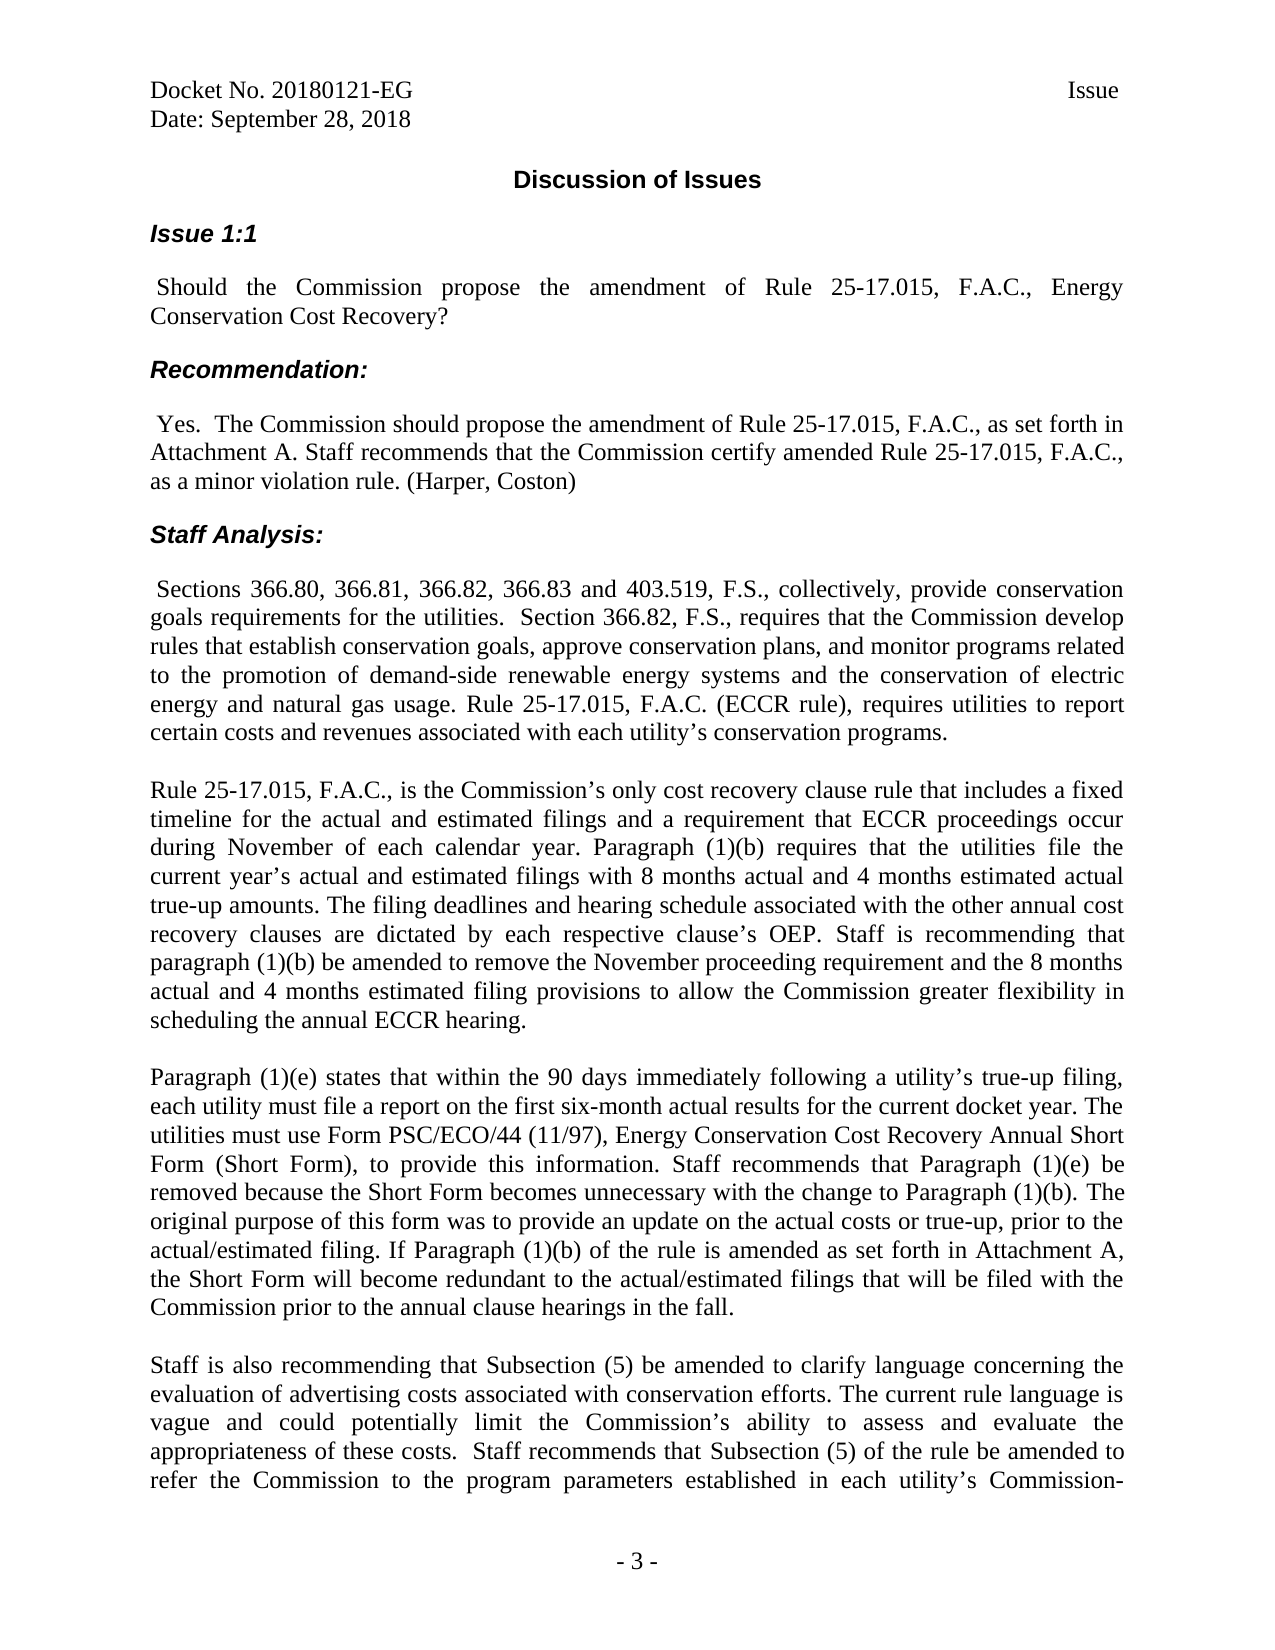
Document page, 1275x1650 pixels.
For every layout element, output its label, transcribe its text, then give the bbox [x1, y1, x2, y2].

subtitle Issue 1: [150, 219, 1125, 247]
text Sections 366.80, 366.81, 366.82, 366.83 and 403.519, F.S., collectively, provide conservation goals requirements for the utilities. Section 366.82, F.S., requires that the Commission develop rules that establish conservation goals, approve conservation plans, and monitor programs related to the promotion of demand-side renewable energy systems and the conservation of electric energy and natural gas usage. Rule 25-17.015, F.A.C. (ECCR rule), requires utilities to report certain costs and revenues associated with each utility’s conservation programs. [150, 574, 1125, 746]
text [150, 1350, 1125, 1494]
text Paragraph (1)(e) states that within the 90 days immediately following a utility’s true-up filing, each utility must file a report on the first six-month actual results for the current docket year. The utilities must use Form PSC/ECO/44 (11/97), Energy Conservation Cost Recovery Annual Short Form (Short Form), to provide this information. Staff recommends that Paragraph (1)(e) be removed because the Short Form becomes unnecessary with the change to Paragraph (1)(b). The original purpose of this form was to provide an update on the actual costs or true-up, prior to the actual/estimated filing. If Paragraph (1)(b) of the rule is amended as set forth in Attachment A, the Short Form will become redundant to the actual/estimated filings that will be filed with the Commission prior to the annual clause hearings in the fall. [150, 1062, 1125, 1321]
text Rule 25-17.015, F.A.C., is the Commission’s only cost recovery clause rule that includes a fixed timeline for the actual and estimated filings and a requirement that ECCR proceedings occur during November of each calendar year. Paragraph (1)(b) requires that the utilities file the current year’s actual and estimated filings with 8 months actual and 4 months estimated actual true-up amounts. The filing deadlines and hearing schedule associated with the other annual cost recovery clauses are dictated by each respective clause’s OEP. Staff is recommending that paragraph (1)(b) be amended to remove the November proceeding requirement and the 8 months actual and 4 months estimated filing provisions to allow the Commission greater flexibility in scheduling the annual ECCR hearing. [150, 775, 1125, 1034]
subtitle Discussion of Issues [150, 165, 1125, 194]
text Should the Commission propose the amendment of Rule 25-17.015, F.A.C., Energy Conservation Cost Recovery? [150, 272, 1125, 330]
subtitle Staff Analysis: [150, 520, 1125, 549]
subtitle Recommendation: [150, 355, 1125, 384]
text Yes. The Commission should propose the amendment of Rule 25-17.015, F.A.C., as set forth in Attachment A. Staff recommends that the Commission certify amended Rule 25-17.015, F.A.C., as a minor violation rule. (Harper, Coston) [150, 409, 1125, 495]
